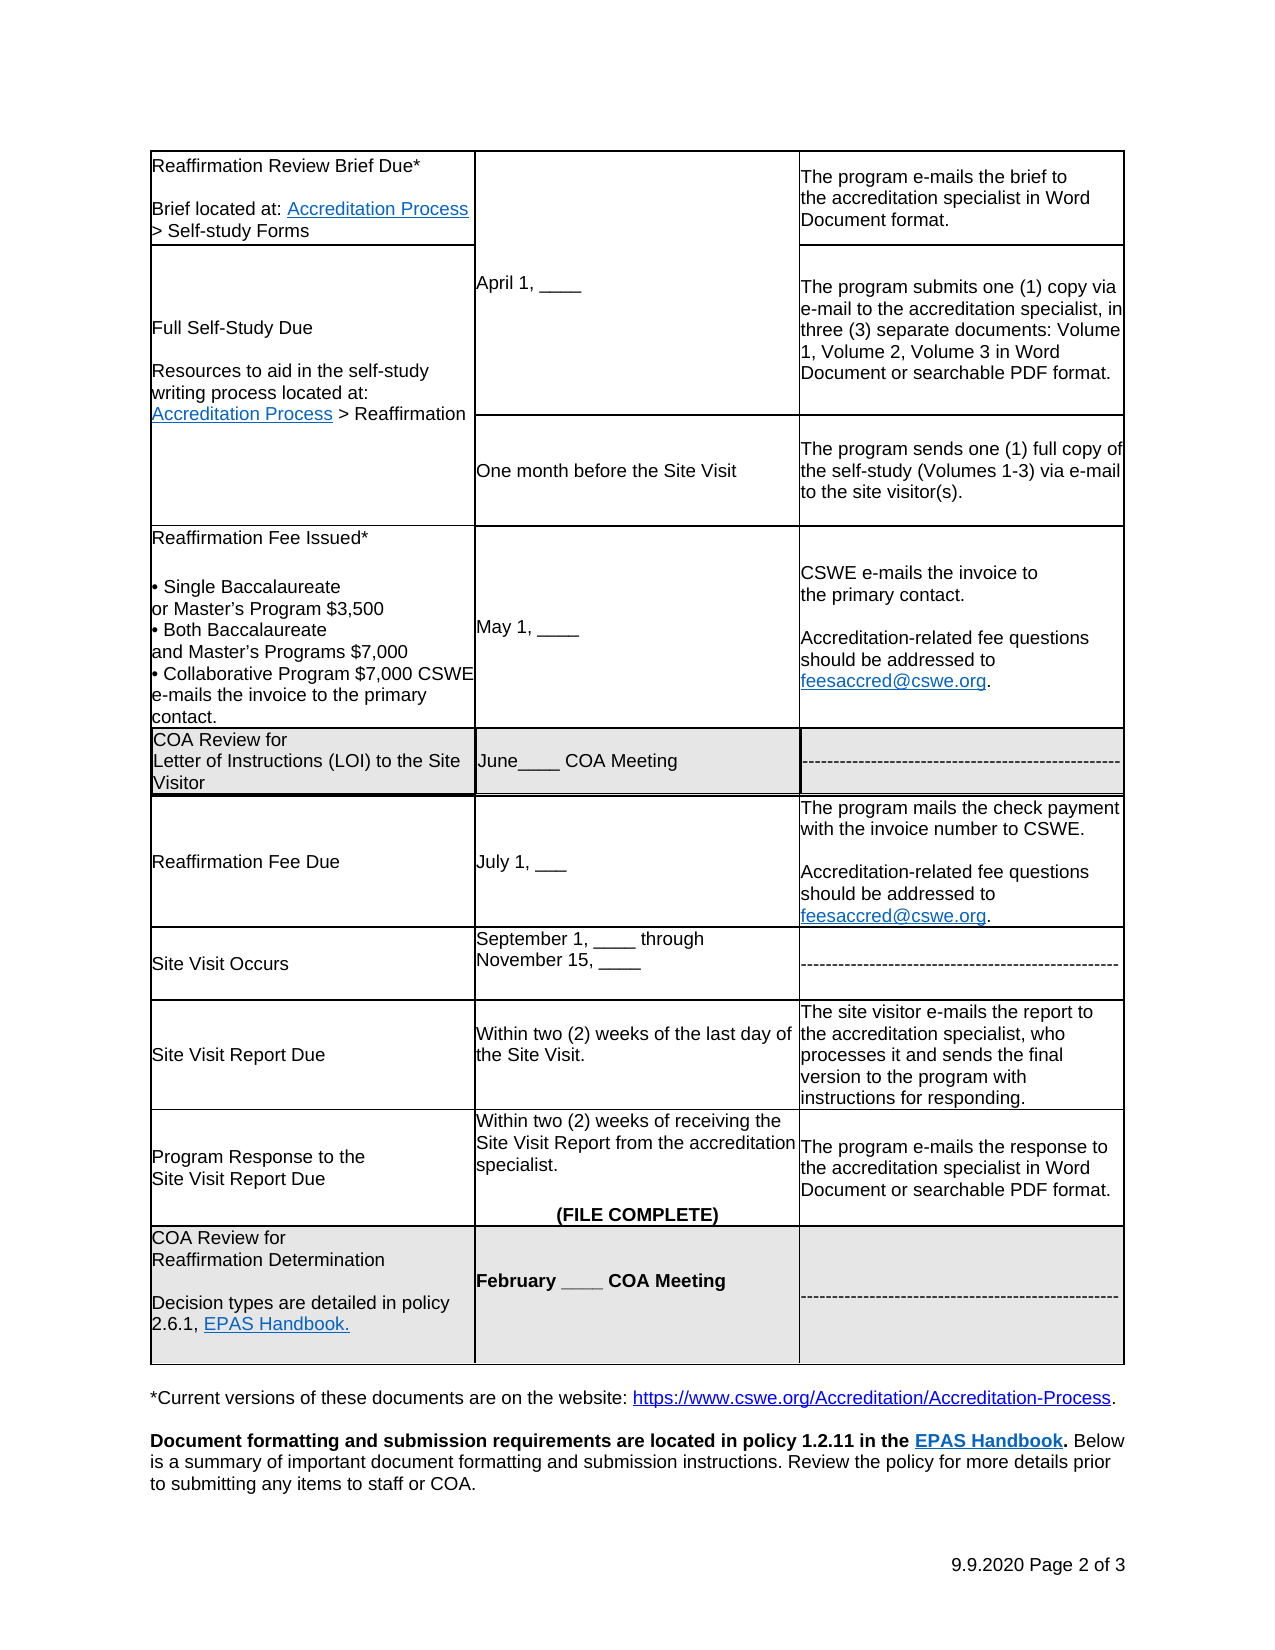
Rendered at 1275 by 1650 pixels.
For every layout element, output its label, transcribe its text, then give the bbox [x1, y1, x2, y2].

table_cell Within two (2) weeks of the last day of the Site Visit. [476, 1001, 799, 1109]
text *Current versions of these documents are on the website: https://www.cswe.org/Accreditation/Accreditation-Process. [150, 1387, 1125, 1408]
table_cell Site Visit Occurs [152, 928, 474, 999]
table_cell The program mails the check payment with the invoice number to CSWE. Accreditation-related fee questions should be addressed to feesaccred@cswe.org. [800, 797, 1123, 926]
table_cell Reaffirmation Fee Due [152, 797, 474, 926]
table_cell --------------------------------------------------- [800, 1227, 1123, 1363]
table_cell One month before the Site Visit [476, 416, 799, 525]
table_cell Reaffirmation Fee Issued* • Single Baccalaureate or Master’s Program $3,500 • Both Baccalaureate and Master’s Programs $7,000 • Collaborative Program $7,000 CSWE e-mails the invoice to the primary contact. [152, 526, 474, 727]
table_cell The program e-mails the brief to the accreditation specialist in Word Document format. [800, 152, 1123, 244]
table_cell COA Review for Reaffirmation Determination Decision types are detailed in policy 2.6.1, EPAS Handbook. [152, 1227, 474, 1363]
table_cell --------------------------------------------------- [800, 928, 1123, 999]
text Document formatting and submission requirements are located in policy 1.2.11 in the EPAS Handbook. Below is a summary of important document formatting and submission instructions. Review the policy for more details prior to submitting any items to staff or COA. [150, 1430, 1125, 1494]
table_cell The program sends one (1) full copy of the self-study (Volumes 1-3) via e-mail to the site visitor(s). [800, 416, 1123, 525]
table_cell The program e-mails the response to the accreditation specialist in Word Document or searchable PDF format. [800, 1110, 1123, 1225]
table_cell April 1, ____ [476, 152, 799, 414]
table_cell February ____ COA Meeting [476, 1227, 799, 1363]
table_cell Reaffirmation Review Brief Due* Brief located at: Accreditation Process > Self-study Forms [152, 152, 474, 244]
table_cell July 1, ___ [476, 797, 799, 926]
table_cell May 1, ____ [476, 527, 799, 727]
table_cell Site Visit Report Due [152, 1001, 474, 1109]
table_cell CSWE e-mails the invoice to the primary contact. Accreditation-related fee questions should be addressed to feesaccred@cswe.org. [800, 527, 1123, 727]
table_cell Full Self-Study Due Resources to aid in the self-study writing process located at: Accreditation Process > Reaffirmation [152, 246, 474, 525]
table_cell September 1, ____ through November 15, ____ [476, 928, 799, 999]
table_cell The site visitor e-mails the report to the accreditation specialist, who processes it and sends the final version to the program with instructions for responding. [800, 1001, 1123, 1109]
table_cell The program submits one (1) copy via e-mail to the accreditation specialist, in three (3) separate documents: Volume 1, Volume 2, Volume 3 in Word Document or searchable PDF format. [800, 246, 1123, 414]
table_cell Program Response to the Site Visit Report Due [152, 1110, 474, 1225]
table_cell Within two (2) weeks of receiving the Site Visit Report from the accreditation specialist. (FILE COMPLETE) [476, 1110, 799, 1225]
